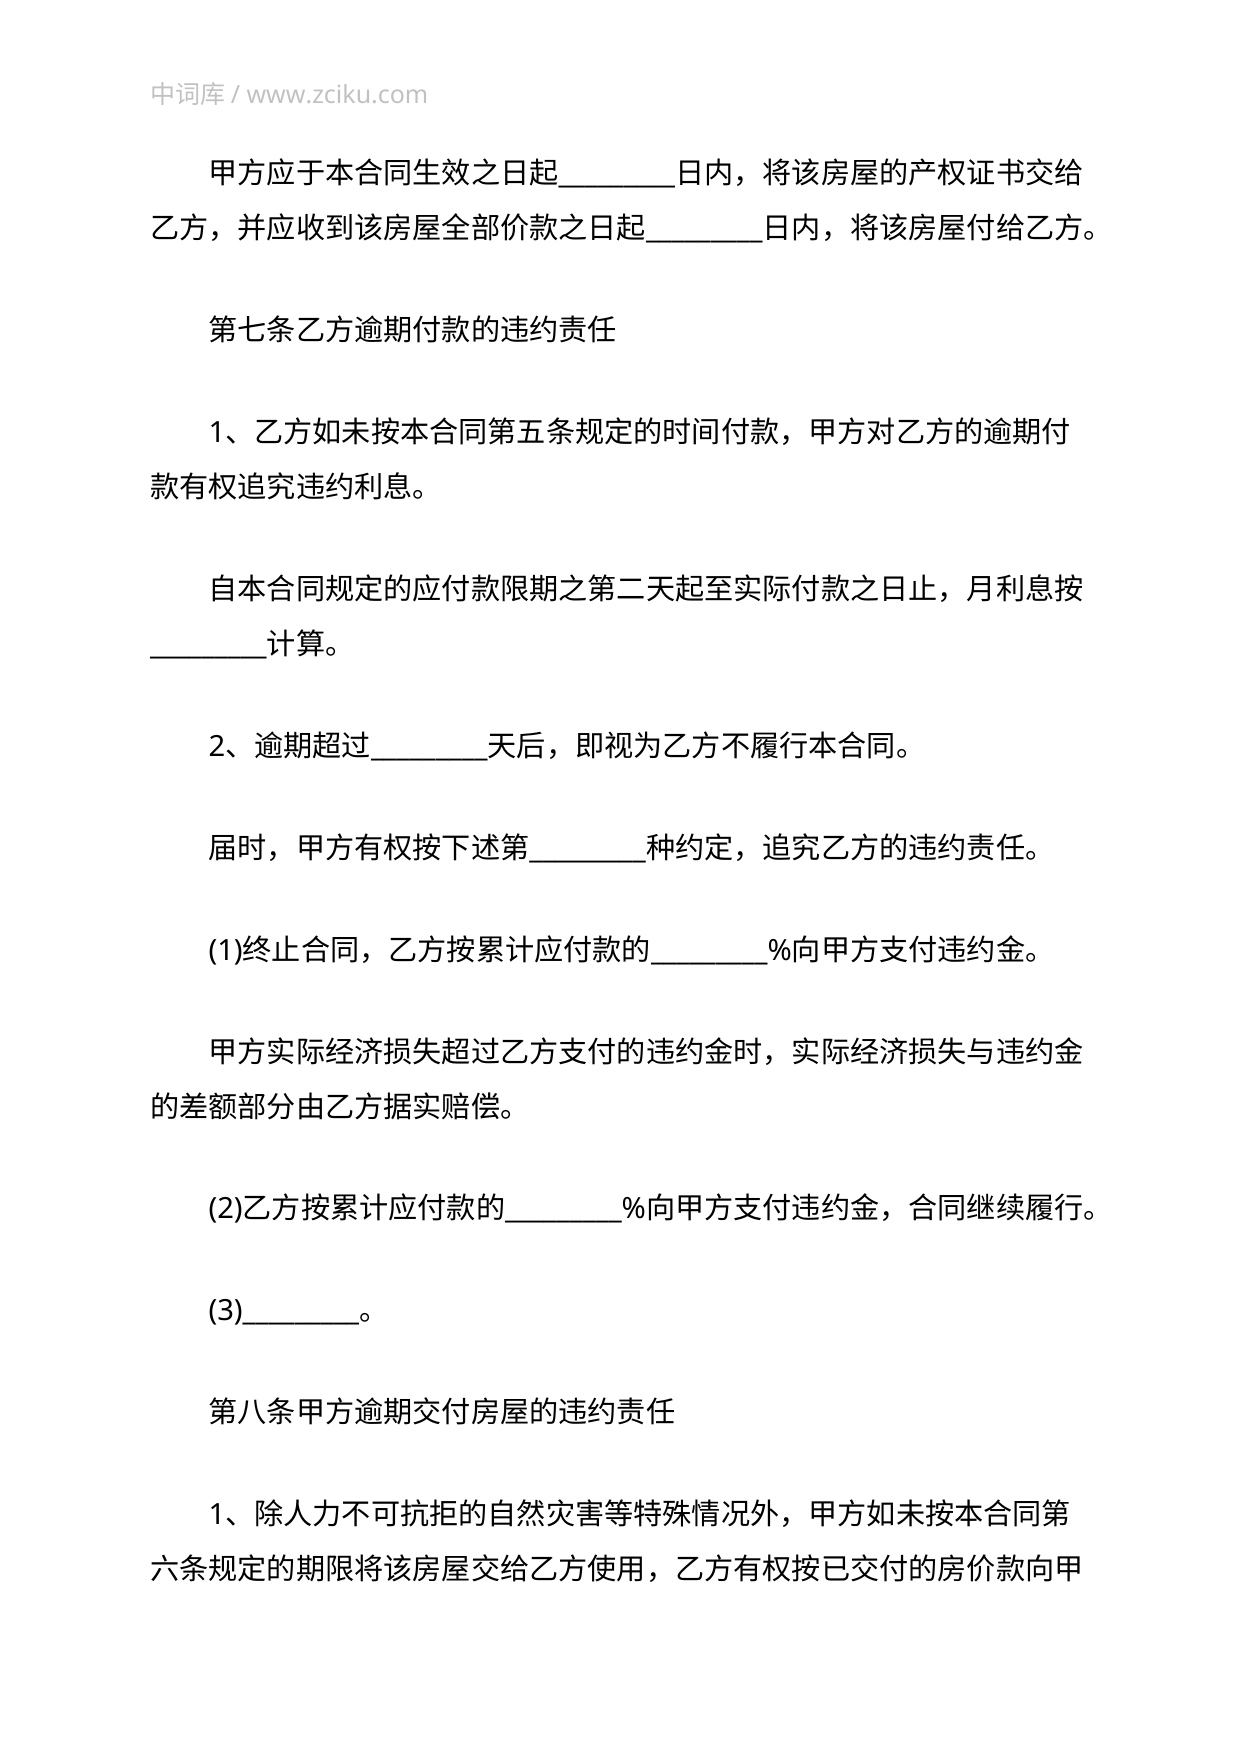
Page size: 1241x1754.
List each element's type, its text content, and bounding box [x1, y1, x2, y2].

text 第七条乙方逾期付款的违约责任 [150, 307, 1090, 349]
text (3)_________。 [150, 1287, 1090, 1329]
text 2、逾期超过_________天后，即视为乙方不履行本合同。 [150, 722, 1090, 765]
text 甲方应于本合同生效之日起_________日内，将该房屋的产权证书交给乙方，并应收到该房屋全部价款之日起_________日内，将该房屋付给乙方。 [150, 150, 1090, 247]
text (1)终止合同，乙方按累计应付款的_________%向甲方支付违约金。 [150, 926, 1090, 969]
text 1、乙方如未按本合同第五条规定的时间付款，甲方对乙方的逾期付款有权追究违约利息。 [150, 409, 1090, 506]
text 届时，甲方有权按下述第_________种约定，追究乙方的违约责任。 [150, 824, 1090, 867]
text 第八条甲方逾期交付房屋的违约责任 [150, 1389, 1090, 1431]
text 甲方实际经济损失超过乙方支付的违约金时，实际经济损失与违约金的差额部分由乙方据实赔偿。 [150, 1028, 1090, 1126]
text (2)乙方按累计应付款的_________%向甲方支付违约金，合同继续履行。 [150, 1185, 1090, 1227]
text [150, 1491, 1090, 1588]
text 自本合同规定的应付款限期之第二天起至实际付款之日止，月利息按_________计算。 [150, 566, 1090, 663]
